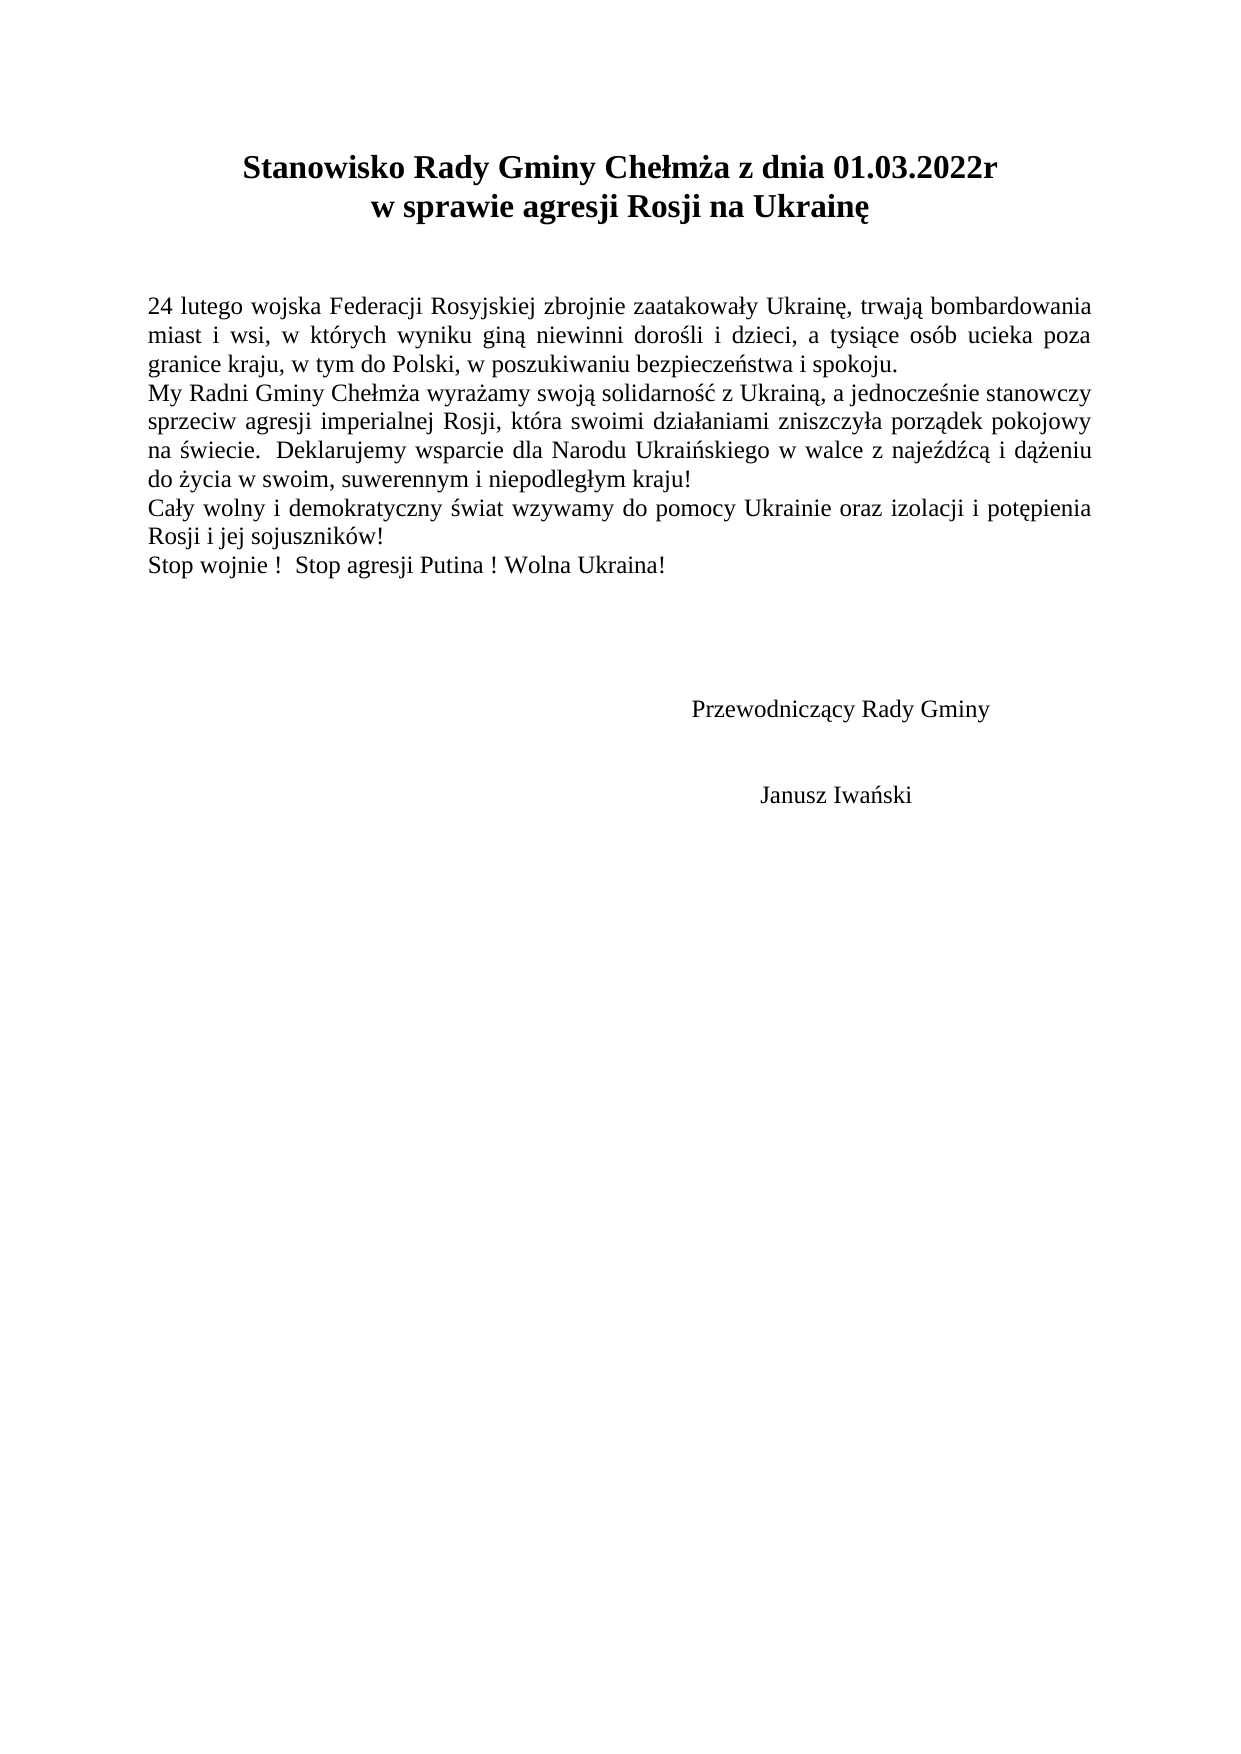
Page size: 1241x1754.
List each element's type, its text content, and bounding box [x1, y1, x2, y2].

text Stop wojnie ! Stop agresji Putina ! Wolna Ukraina! [148, 550, 1093, 579]
text Przewodniczący Rady Gminy [148, 694, 1093, 723]
text w sprawie agresji Rosji na Ukrainę [148, 186, 1093, 224]
text Cały wolny i demokratyczny świat wzywamy do pomocy Ukrainie oraz izolacji i potępienia Rosji i jej sojuszników! [148, 493, 1093, 550]
text Stanowisko Rady Gminy Chełmża z dnia 01.03.2022r [148, 148, 1093, 186]
text My Radni Gminy Chełmża wyrażamy swoją solidarność z Ukrainą, a jednocześnie stanowczy sprzeciw agresji imperialnej Rosji, która swoimi działaniami zniszczyła porządek pokojowy na świecie. Deklarujemy wsparcie dla Narodu Ukraińskiego w walce z najeźdźcą i dążeniu do życia w swoim, suwerennym i niepodległym kraju! [148, 378, 1093, 493]
text Janusz Iwański [148, 780, 1093, 809]
text 24 lutego wojska Federacji Rosyjskiej zbrojnie zaatakowały Ukrainę, trwają bombardowania miast i wsi, w których wyniku giną niewinni dorośli i dzieci, a tysiące osób ucieka poza granice kraju, w tym do Polski, w poszukiwaniu bezpieczeństwa i spokoju. [148, 291, 1093, 378]
